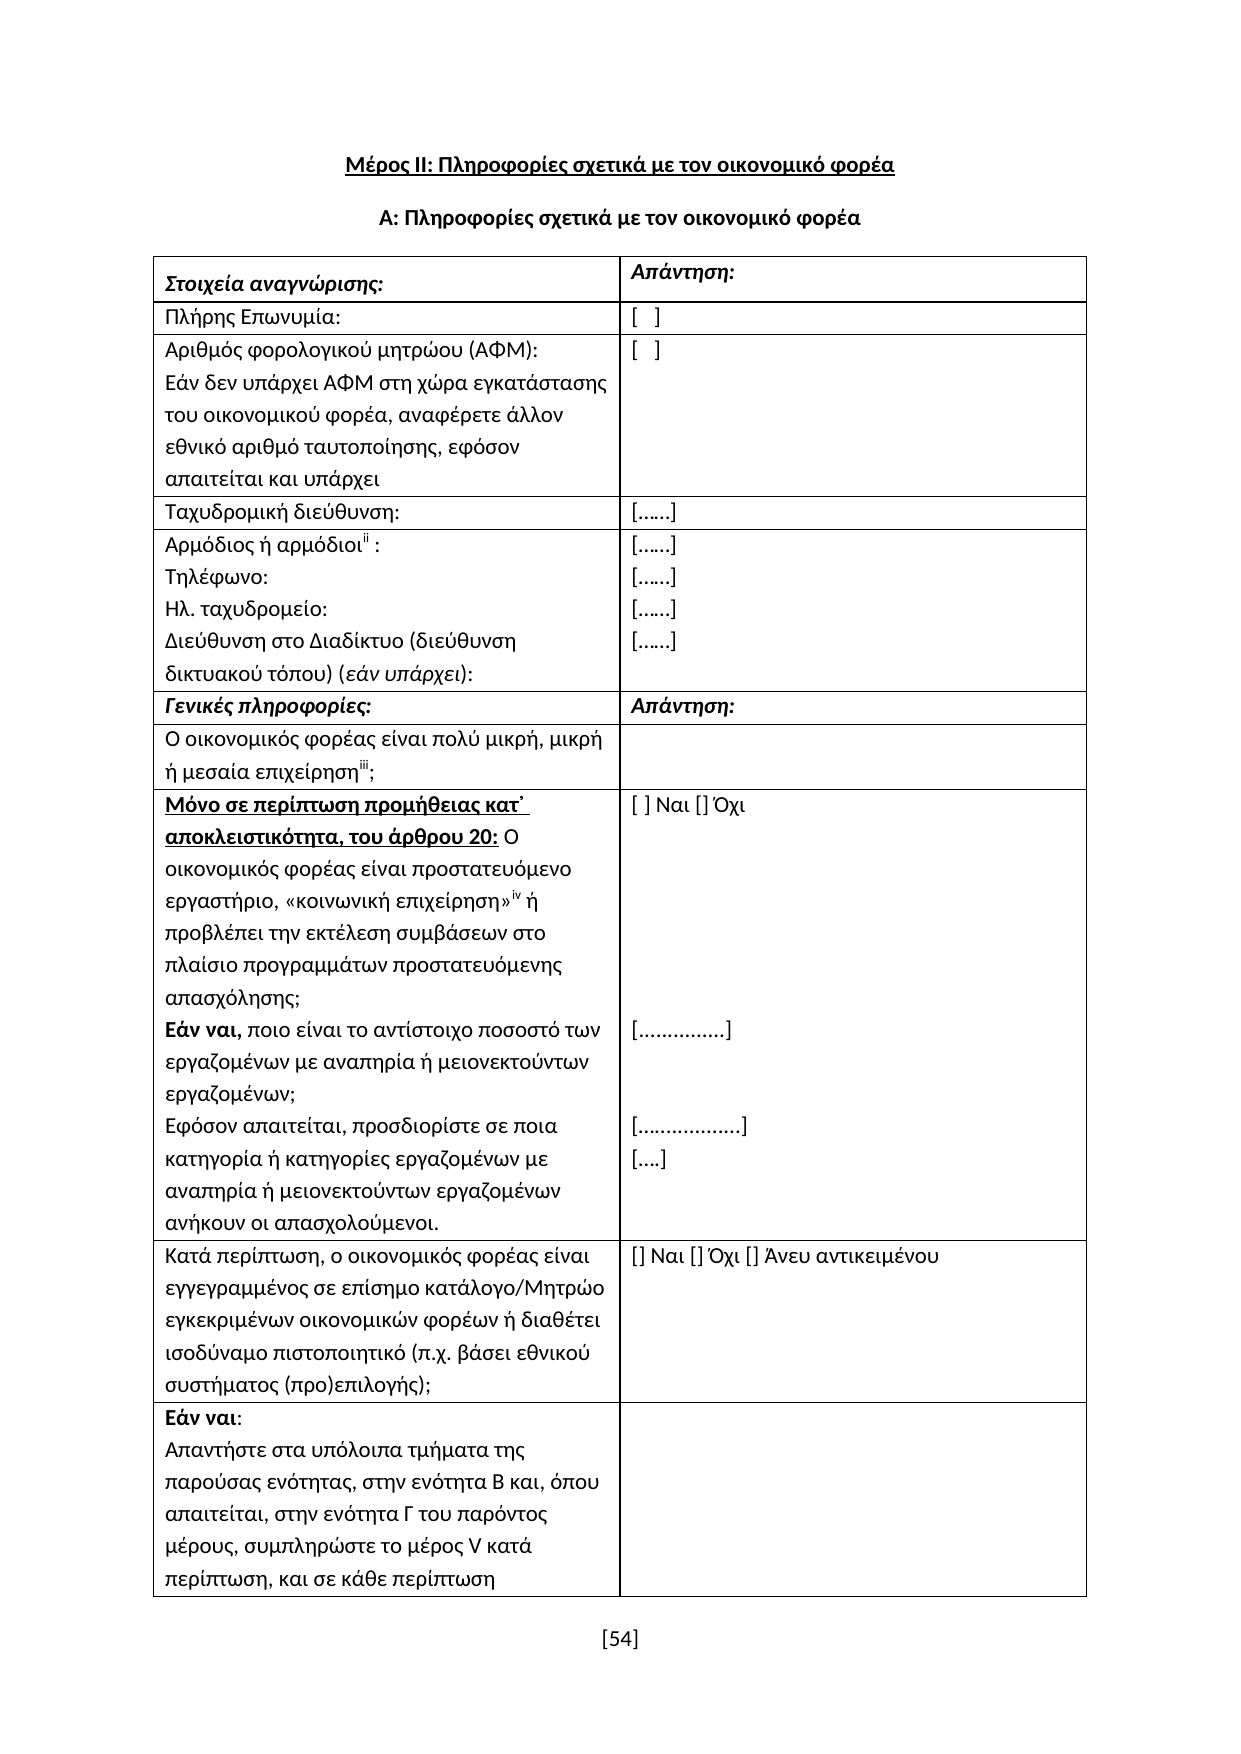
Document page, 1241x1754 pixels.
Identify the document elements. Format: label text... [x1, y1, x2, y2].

table_cell [……] [621, 497, 1086, 529]
table_cell Πλήρης Επωνυμία: [154, 303, 619, 334]
text Μέρος II: Πληροφορίες σχετικά με τον οικονομικό φορέα [187, 150, 1053, 178]
table_cell Αριθμός φορολογικού μητρώου (ΑΦΜ): Εάν δεν υπάρχει ΑΦΜ στη χώρα εγκατάστασης του οικονομικού φορέα, αναφέρετε άλλον εθνικό αριθμό ταυτοποίησης, εφόσον απαιτείται και υπάρχει [154, 335, 619, 496]
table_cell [154, 1403, 619, 1596]
table_cell Απάντηση: [621, 692, 1086, 723]
table_cell [……] [……] [……] [……] [621, 530, 1086, 691]
table_cell Γενικές πληροφορίες: [154, 692, 619, 723]
table_cell [ ] Ναι [] Όχι [...............] […...............] [….] [621, 790, 1086, 1240]
table_cell Ταχυδρομική διεύθυνση: [154, 497, 619, 529]
text Α: Πληροφορίες σχετικά με τον οικονομικό φορέα [187, 203, 1053, 231]
table_cell [ ] [621, 335, 1086, 496]
table_header Απάντηση: [621, 257, 1086, 301]
table_cell [ ] [621, 303, 1086, 334]
table_cell [] Ναι [] Όχι [] Άνευ αντικειμένου [621, 1241, 1086, 1402]
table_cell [621, 1403, 1086, 1596]
table_cell [621, 725, 1086, 789]
table_cell Ο οικονομικός φορέας είναι πολύ μικρή, μικρή ή μεσαία επιχείρηση; [154, 725, 619, 789]
table_header Στοιχεία αναγνώρισης: [154, 257, 619, 301]
table_cell Μόνο σε περίπτωση προμήθειας κατ᾽ αποκλειστικότητα, του άρθρου 20: Ο οικονομικός φορέας είναι προστατευόμενο εργαστήριο, «κοινωνική επιχείρηση» ή προβλέπει την εκτέλεση συμβάσεων στο πλαίσιο προγραμμάτων προστατευόμενης απασχόλησης; Εάν ναι, ποιο είναι το αντίστοιχο ποσοστό των εργαζομένων με αναπηρία ή μειονεκτούντων εργαζομένων; Εφόσον απαιτείται, προσδιορίστε σε ποια κατηγορία ή κατηγορίες εργαζομένων με αναπηρία ή μειονεκτούντων εργαζομένων ανήκουν οι απασχολούμενοι. [154, 790, 619, 1240]
table_cell Αρμόδιος ή αρμόδιοι : Τηλέφωνο: Ηλ. ταχυδρομείο: Διεύθυνση στο Διαδίκτυο (διεύθυνση δικτυακού τόπου) (εάν υπάρχει): [154, 530, 619, 691]
table_cell Κατά περίπτωση, ο οικονομικός φορέας είναι εγγεγραμμένος σε επίσημο κατάλογο/Μητρώο εγκεκριμένων οικονομικών φορέων ή διαθέτει ισοδύναμο πιστοποιητικό (π.χ. βάσει εθνικού συστήματος (προ)επιλογής); [154, 1241, 619, 1402]
